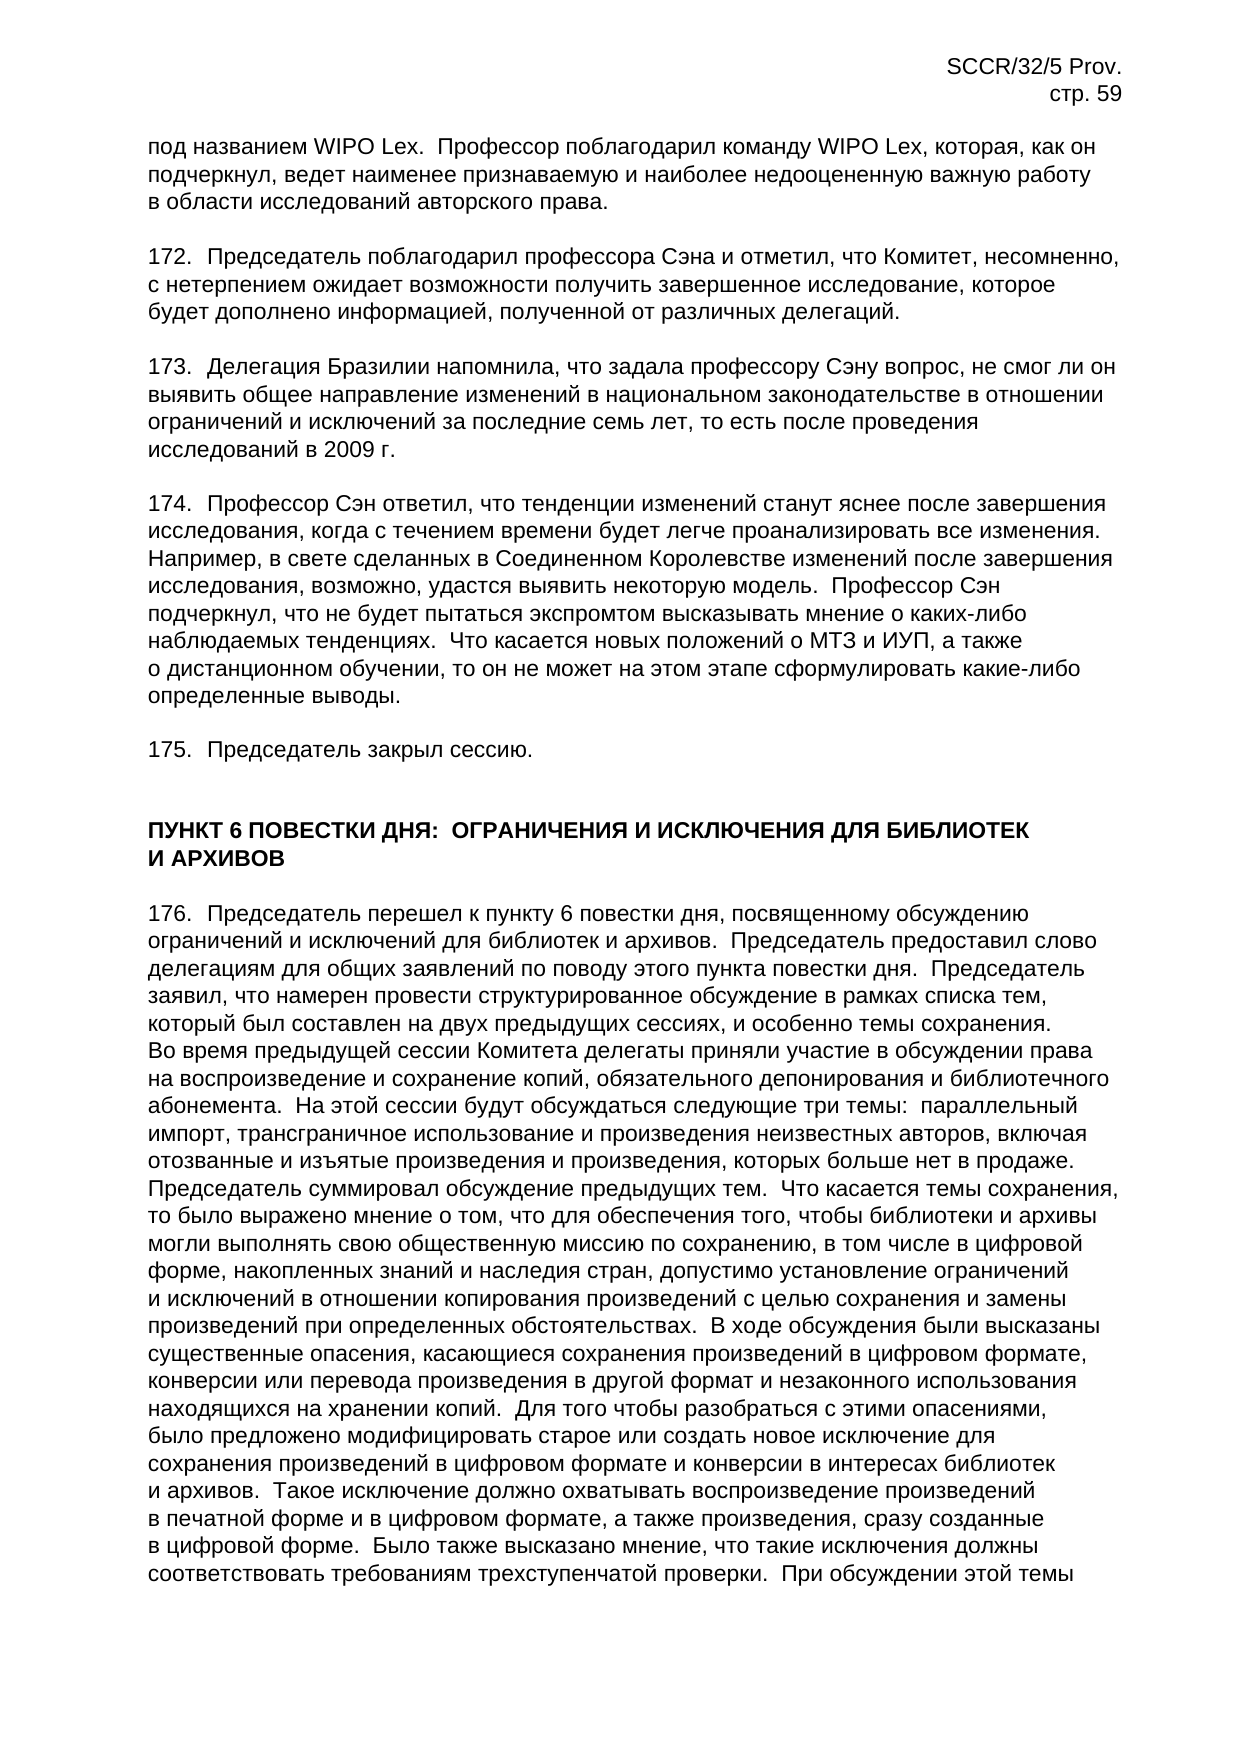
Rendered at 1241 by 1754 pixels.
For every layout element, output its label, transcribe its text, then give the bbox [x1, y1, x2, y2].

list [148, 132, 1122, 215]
list Председатель поблагодарил профессора Сэна и отметил, что Комитет, несомненно, с нетерпением ожидает возможности получить завершенное исследование, которое будет дополнено информацией, полученной от различных делегаций. [148, 242, 1122, 325]
list Делегация Бразилии напомнила, что задала профессору Сэну вопрос, не смог ли он выявить общее направление изменений в национальном законодательстве в отношении ограничений и исключений за последние семь лет, то есть после проведения исследований в 2009 г. [148, 352, 1122, 462]
list Профессор Сэн ответил, что тенденции изменений станут яснее после завершения исследования, когда с течением времени будет легче проанализировать все изменения. Например, в свете сделанных в Соединенном Королевстве изменений после завершения исследования, возможно, удастся выявить некоторую модель. Профессор Сэн подчеркнул, что не будет пытаться экспромтом высказывать мнение о каких-либо наблюдаемых тенденциях. Что касается новых положений о МТЗ и ИУП, а также о дистанционном обучении, то он не может на этом этапе сформулировать какие-либо определенные выводы. [148, 488, 1122, 708]
list Председатель закрыл сессию. [148, 735, 1122, 762]
text ПУНКТ 6 ПОВЕСТКИ ДНЯ: ОГРАНИЧЕНИЯ И ИСКЛЮЧЕНИЯ ДЛЯ БИБЛИОТЕК И АРХИВОВ [148, 816, 1122, 871]
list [148, 899, 1122, 1586]
